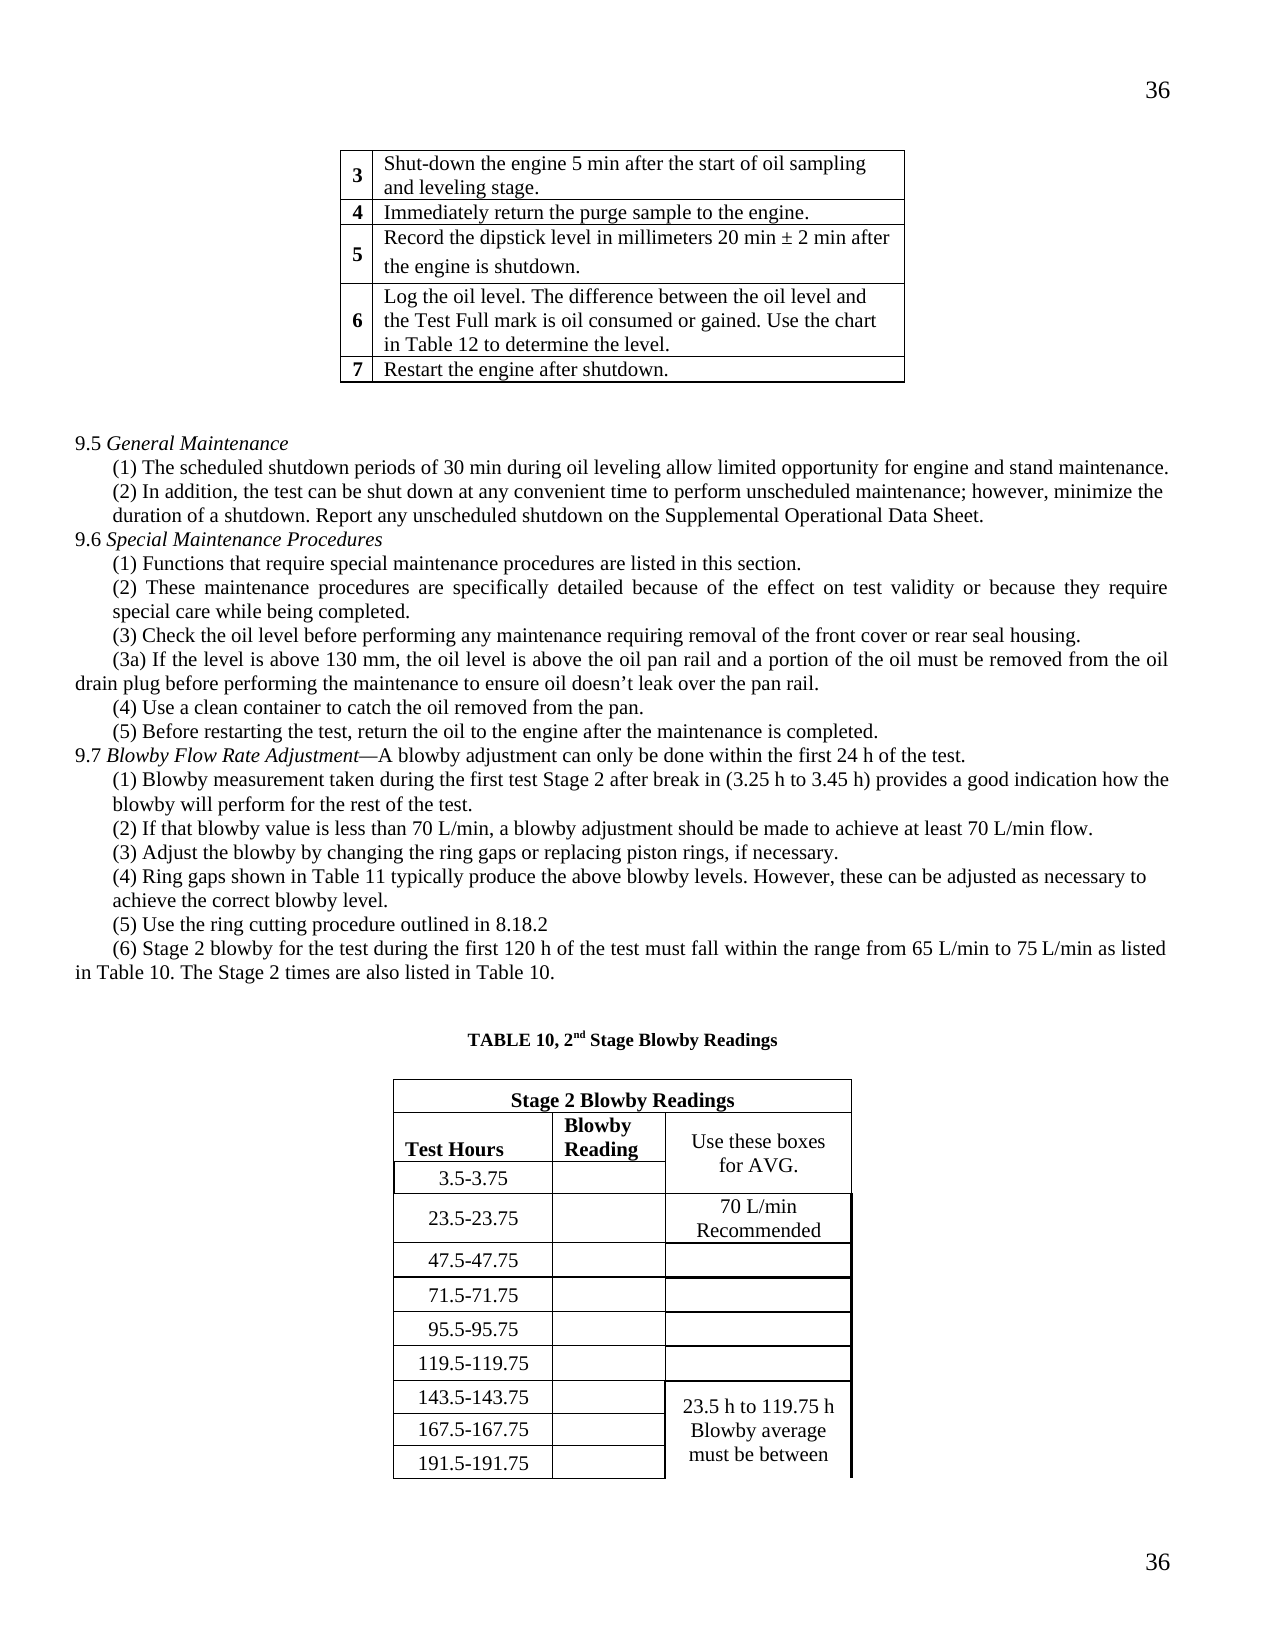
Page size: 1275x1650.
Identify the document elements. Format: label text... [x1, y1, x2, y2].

text (2) If that blowby value is less than 70 L/min, a blowby adjustment should be made to achieve at least 70 L/min flow. [75, 816, 1170, 839]
table_cell 3.5-3.75 [395, 1162, 552, 1193]
table_cell Test Hours [394, 1113, 552, 1161]
table_cell 5 [341, 225, 372, 283]
title TABLE 10, 2nd Stage Blowby Readings [75, 1029, 1170, 1050]
table_cell Use these boxes for AVG. [666, 1113, 851, 1193]
text (1) Functions that require special maintenance procedures are listed in this section. [75, 551, 1170, 575]
text (5) Use the ring cutting procedure outlined in 8.18.2 [112, 912, 1170, 936]
table_cell [553, 1278, 665, 1311]
text 9.5 General Maintenance [75, 431, 1170, 454]
table_cell 191.5-191.75 [394, 1446, 552, 1478]
table_cell [553, 1194, 665, 1242]
text 9.7 Blowby Flow Rate Adjustment—A blowby adjustment can only be done within the first 24 h of the test. [75, 743, 1170, 767]
table_cell 167.5-167.75 [394, 1414, 552, 1445]
text (3) Check the oil level before performing any maintenance requiring removal of the front cover or rear seal housing. [75, 623, 1170, 647]
text (4) Ring gaps shown in Table 11 typically produce the above blowby levels. However, these can be adjusted as necessary to achieve the correct blowby level. [112, 864, 1170, 912]
table_cell Record the dipstick level in millimeters 20 min ± 2 min after the engine is shutdown. [373, 225, 904, 283]
table_cell 7 [341, 357, 372, 381]
table_cell 71.5-71.75 [394, 1278, 552, 1311]
table_cell 3 [341, 151, 372, 199]
table_cell Shut-down the engine 5 min after the start of oil sampling and leveling stage. [373, 151, 904, 199]
table_cell 143.5-143.75 [394, 1381, 552, 1412]
text (3a) If the level is above 130 mm, the oil level is above the oil pan rail and a portion of the oil must be removed from the oil drain plug before performing the maintenance to ensure oil doesn’t leak over the pan rail. [75, 647, 1170, 695]
table_cell 95.5-95.75 [394, 1312, 552, 1345]
table_cell 119.5-119.75 [394, 1346, 552, 1379]
table_cell [553, 1312, 665, 1345]
text (1) The scheduled shutdown periods of 30 min during oil leveling allow limited opportunity for engine and stand maintenance. [112, 454, 1170, 479]
table_cell [553, 1381, 664, 1412]
text (3) Adjust the blowby by changing the ring gaps or replacing piston rings, if necessary. [75, 839, 1170, 864]
text (5) Before restarting the test, return the oil to the engine after the maintenance is completed. [75, 719, 1170, 743]
table_cell 4 [341, 200, 372, 224]
table_cell [666, 1313, 850, 1345]
table_cell [553, 1243, 665, 1276]
table_cell [553, 1162, 665, 1193]
table_cell [666, 1347, 850, 1379]
table_cell 6 [341, 284, 372, 356]
text (4) Use a clean container to catch the oil removed from the pan. [75, 695, 1170, 719]
table_cell [553, 1446, 664, 1478]
text (2) These maintenance procedures are specifically detailed because of the effect on test validity or because they require special care while being completed. [112, 575, 1170, 623]
text (6) Stage 2 blowby for the test during the first 120 h of the test must fall within the range from 65 L/min to 75 L/min as listed in Table 10. The Stage 2 times are also listed in Table 10. [75, 936, 1170, 984]
table_cell Blowby Reading [553, 1113, 665, 1161]
table_cell Log the oil level. The difference between the oil level and the Test Full mark is oil consumed or gained. Use the chart in Table 12 to determine the level. [373, 284, 904, 356]
text (2) In addition, the test can be shut down at any convenient time to perform unscheduled maintenance; however, minimize the duration of a shutdown. Report any unscheduled shutdown on the Supplemental Operational Data Sheet. [112, 479, 1170, 527]
table_cell 47.5-47.75 [394, 1243, 552, 1276]
table_cell Restart the engine after shutdown. [373, 357, 904, 381]
table_cell 23.5 h to 119.75 h Blowby average must be between 65 L/min to 75 L/min. [666, 1382, 850, 1478]
table_cell 70 L/min Recommended [666, 1194, 850, 1242]
table_cell [666, 1244, 850, 1276]
table_cell 23.5-23.75 [394, 1194, 552, 1242]
text (1) Blowby measurement taken during the first test Stage 2 after break in (3.25 h to 3.45 h) provides a good indication how the blowby will perform for the rest of the test. [112, 767, 1170, 816]
table_cell [666, 1279, 850, 1311]
text 9.6 Special Maintenance Procedures [75, 527, 1170, 551]
table_cell Immediately return the purge sample to the engine. [373, 200, 904, 224]
table_cell [553, 1414, 664, 1445]
table_cell [553, 1346, 665, 1379]
table_header Stage 2 Blowby Readings [394, 1080, 851, 1112]
